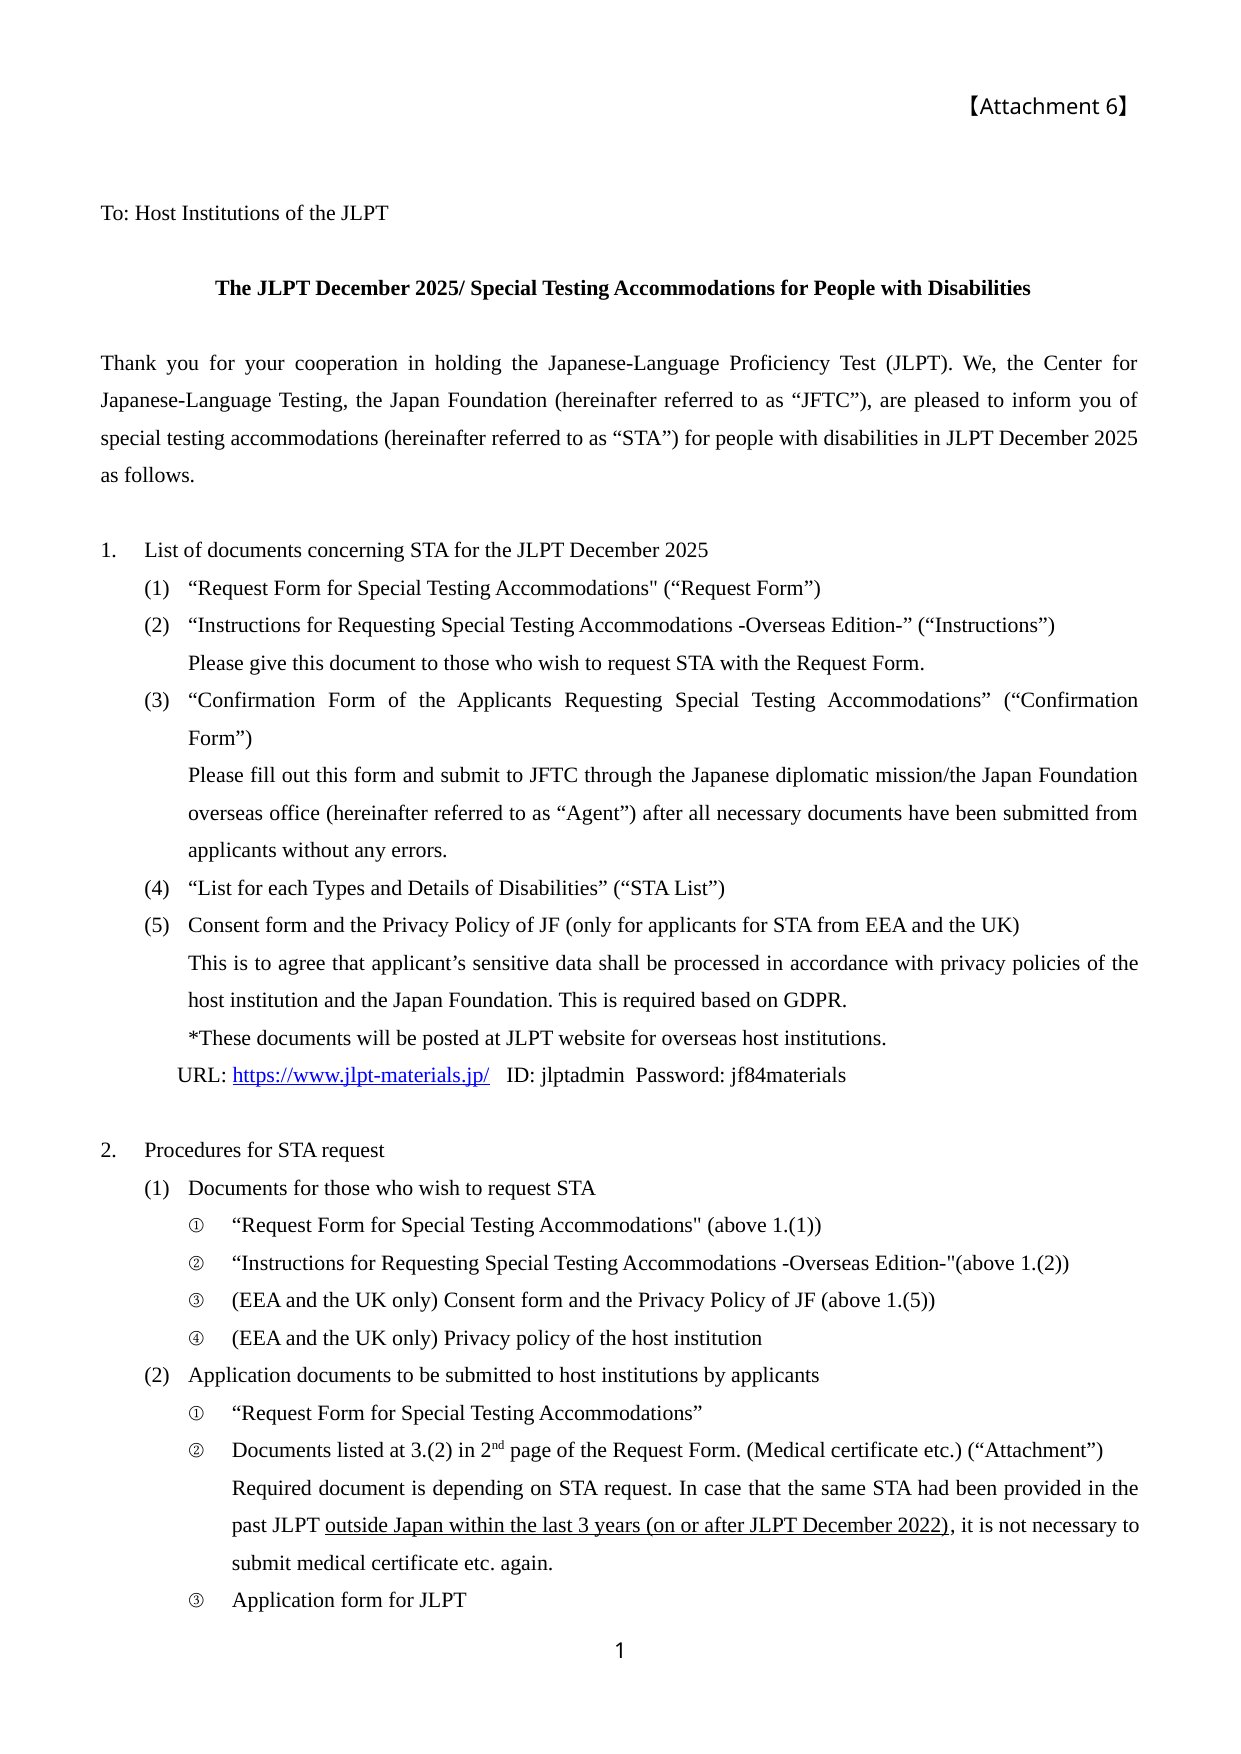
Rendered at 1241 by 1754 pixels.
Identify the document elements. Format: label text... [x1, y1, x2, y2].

list “Request Form for Special Testing Accommodations" (above 1.(1)) [188, 1206, 1140, 1244]
text Please give this document to those who wish to request STA with the Request Form. [188, 644, 1140, 681]
list Consent form and the Privacy Policy of JF (only for applicants for STA from EEA and the UK) [144, 906, 1140, 944]
list (EEA and the UK only) Consent form and the Privacy Policy of JF (above 1.(5)) [188, 1281, 1140, 1319]
text Required document is depending on STA request. In case that the same STA had been provided in the past JLPT outside Japan within the last 3 years (on or after JLPT December 2022), it is not necessary to submit medical certificate etc. again. [232, 1469, 1140, 1581]
list Procedures for STA request [100, 1131, 1140, 1169]
list Documents listed at 3.(2) in 2nd page of the Request Form. (Medical certificate etc.) (“Attachment”) [188, 1431, 1140, 1469]
list “Confirmation Form of the Applicants Requesting Special Testing Accommodations” (“Confirmation Form”) [144, 681, 1140, 756]
list Documents for those who wish to request STA [144, 1169, 1140, 1206]
text The JLPT December 2025/ Special Testing Accommodations for People with Disabilities [106, 269, 1140, 306]
text URL: https://www.jlpt-materials.jp/ ID: jlptadmin Password: jf84materials [166, 1056, 1140, 1094]
list “List for each Types and Details of Disabilities” (“STA List”) [144, 869, 1140, 906]
list Application form for JLPT [188, 1581, 1140, 1619]
text Thank you for your cooperation in holding the Japanese-Language Proficiency Test (JLPT). We, the Center for Japanese-Language Testing, the Japan Foundation (hereinafter referred to as “JFTC”), are pleased to inform you of special testing accommodations (hereinafter referred to as “STA”) for people with disabilities in JLPT December 2025 as follows. [100, 344, 1140, 494]
text Please fill out this form and submit to JFTC through the Japanese diplomatic mission/the Japan Foundation overseas office (hereinafter referred to as “Agent”) after all necessary documents have been submitted from applicants without any errors. [188, 756, 1140, 869]
list (EEA and the UK only) Privacy policy of the host institution [188, 1319, 1140, 1356]
text *These documents will be posted at JLPT website for overseas host institutions. [188, 1019, 1140, 1056]
list “Request Form for Special Testing Accommodations" (“Request Form”) [144, 569, 1140, 606]
list “Request Form for Special Testing Accommodations” [188, 1394, 1140, 1431]
list “Instructions for Requesting Special Testing Accommodations -Overseas Edition-"(above 1.(2)) [188, 1244, 1140, 1281]
list Application documents to be submitted to host institutions by applicants [144, 1356, 1140, 1394]
text To: Host Institutions of the JLPT [100, 194, 1140, 231]
list List of documents concerning STA for the JLPT December 2025 [100, 531, 1140, 569]
list “Instructions for Requesting Special Testing Accommodations -Overseas Edition-” (“Instructions”) [144, 606, 1140, 644]
text This is to agree that applicant’s sensitive data shall be processed in accordance with privacy policies of the host institution and the Japan Foundation. This is required based on GDPR. [188, 944, 1140, 1019]
